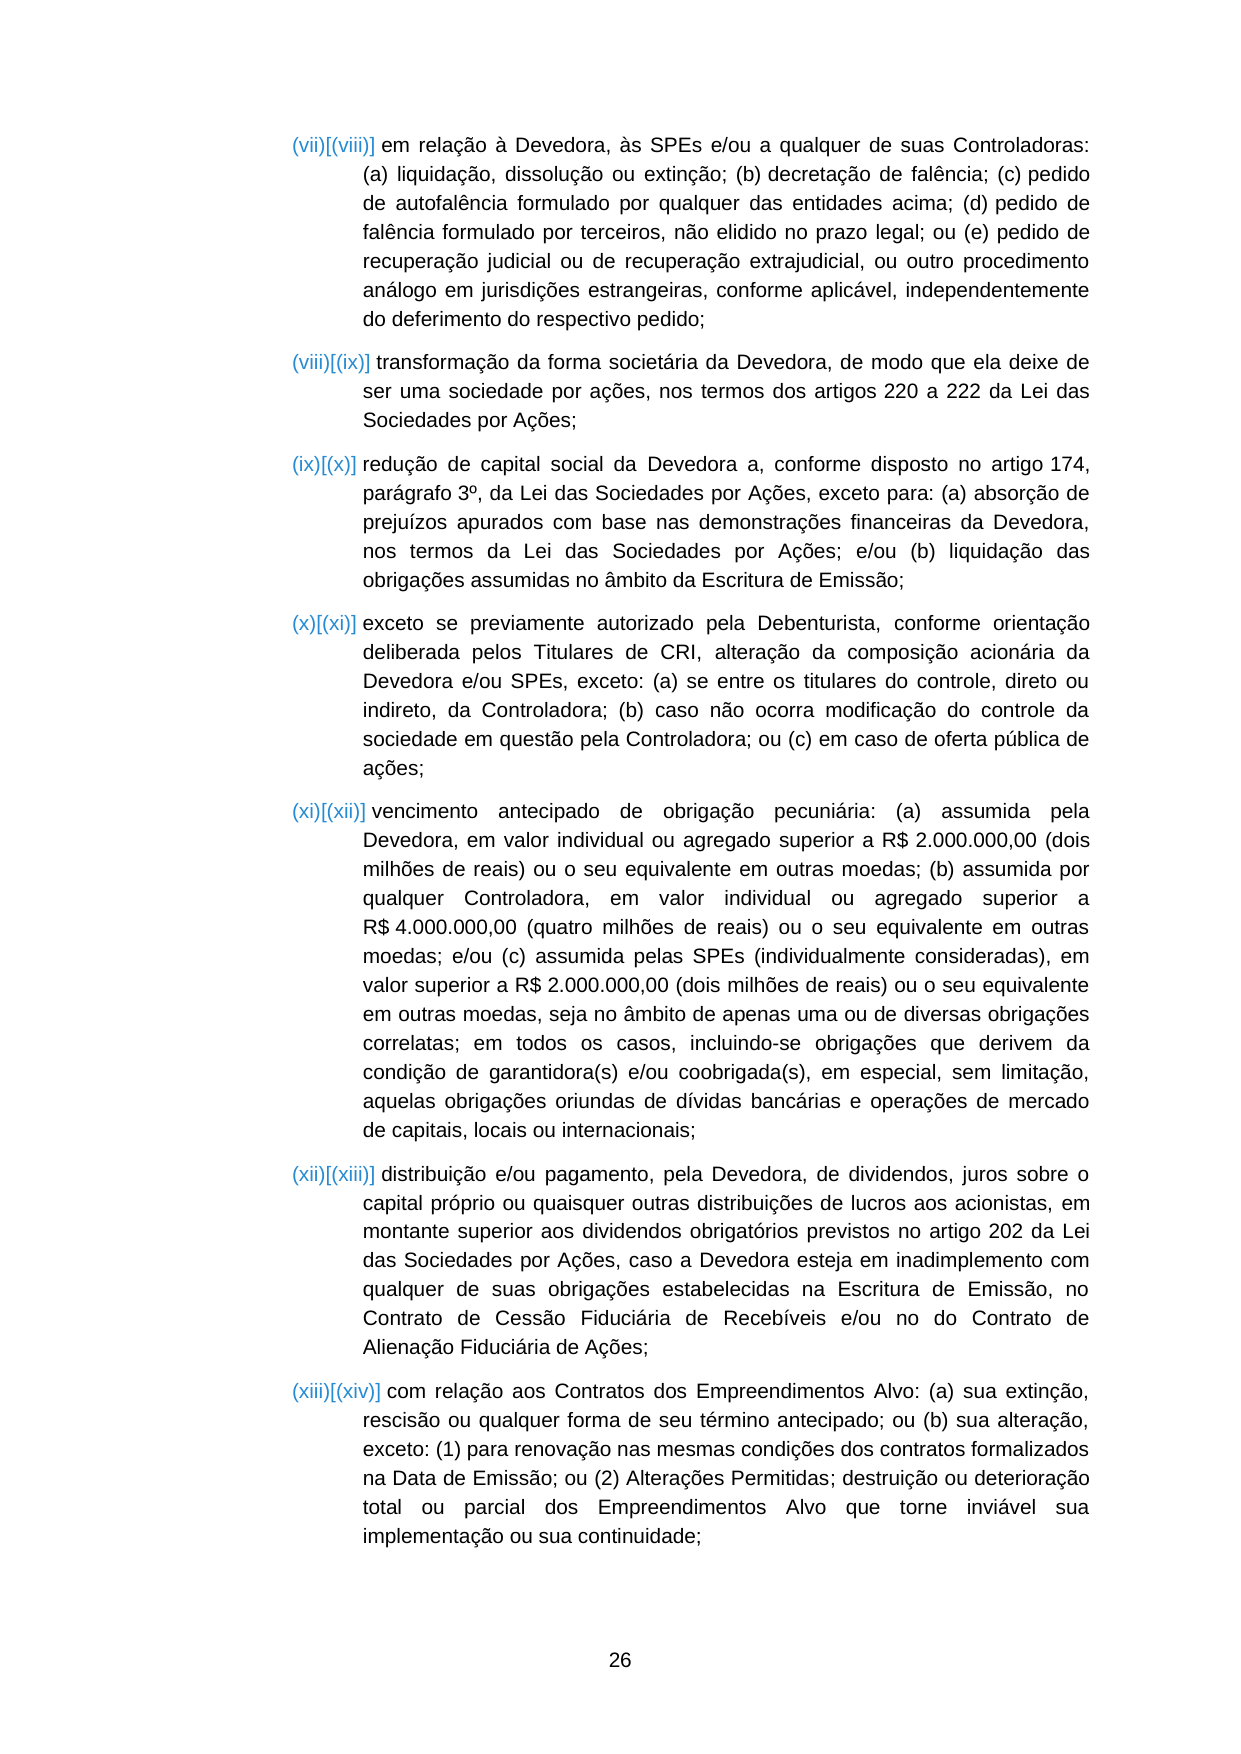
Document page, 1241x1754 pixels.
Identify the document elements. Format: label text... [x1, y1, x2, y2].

text vencimento antecipado de obrigação pecuniária: (a) assumida pela Devedora, em valor individual ou agregado superior a R$ 2.000.000,00 (dois milhões de reais) ou o seu equivalente em outras moedas; (b) assumida por qualquer Controladora, em valor individual ou agregado superior a R$ 4.000.000,00 (quatro milhões de reais) ou o seu equivalente em outras moedas; e/ou (c) assumida pelas SPEs (individualmente consideradas), em valor superior a R$ 2.000.000,00 (dois milhões de reais) ou o seu equivalente em outras moedas, seja no âmbito de apenas uma ou de diversas obrigações correlatas; em todos os casos, incluindo-se obrigações que derivem da condição de garantidora(s) e/ou coobrigada(s), em especial, sem limitação, aquelas obrigações oriundas de dívidas bancárias e operações de mercado de capitais, locais ou internacionais; [292, 799, 1090, 1142]
text redução de capital social da Devedora a, conforme disposto no artigo 174, parágrafo 3º, da Lei das Sociedades por Ações, exceto para: (a) absorção de prejuízos apurados com base nas demonstrações financeiras da Devedora, nos termos da Lei das Sociedades por Ações; e/ou (b) liquidação das obrigações assumidas no âmbito da Escritura de Emissão; [292, 452, 1090, 591]
text exceto se previamente autorizado pela Debenturista, conforme orientação deliberada pelos Titulares de CRI, alteração da composição acionária da Devedora e/ou SPEs, exceto: (a) se entre os titulares do controle, direto ou indireto, da Controladora; (b) caso não ocorra modificação do controle da sociedade em questão pela Controladora; ou (c) em caso de oferta pública de ações; [292, 611, 1090, 780]
text transformação da forma societária da Devedora, de modo que ela deixe de ser uma sociedade por ações, nos termos dos artigos 220 a 222 da Lei das Sociedades por Ações; [292, 350, 1090, 432]
text distribuição e/ou pagamento, pela Devedora, de dividendos, juros sobre o capital próprio ou quaisquer outras distribuições de lucros aos acionistas, em montante superior aos dividendos obrigatórios previstos no artigo 202 da Lei das Sociedades por Ações, caso a Devedora esteja em inadimplemento com qualquer de suas obrigações estabelecidas na Escritura de Emissão, no Contrato de Cessão Fiduciária de Recebíveis e/ou no do Contrato de Alienação Fiduciária de Ações; [292, 1161, 1090, 1359]
text com relação aos Contratos dos Empreendimentos Alvo: (a) sua extinção, rescisão ou qualquer forma de seu término antecipado; ou (b) sua alteração, exceto: (1) para renovação nas mesmas condições dos contratos formalizados na Data de Emissão; ou (2) Alterações Permitidas; destruição ou deterioração total ou parcial dos Empreendimentos Alvo que torne inviável sua implementação ou sua continuidade; [292, 1379, 1090, 1547]
text em relação à Devedora, às SPEs e/ou a qualquer de suas Controladoras: (a) liquidação, dissolução ou extinção; (b) decretação de falência; (c) pedido de autofalência formulado por qualquer das entidades acima; (d) pedido de falência formulado por terceiros, não elidido no prazo legal; ou (e) pedido de recuperação judicial ou de recuperação extrajudicial, ou outro procedimento análogo em jurisdições estrangeiras, conforme aplicável, independentemente do deferimento do respectivo pedido; [292, 133, 1090, 331]
